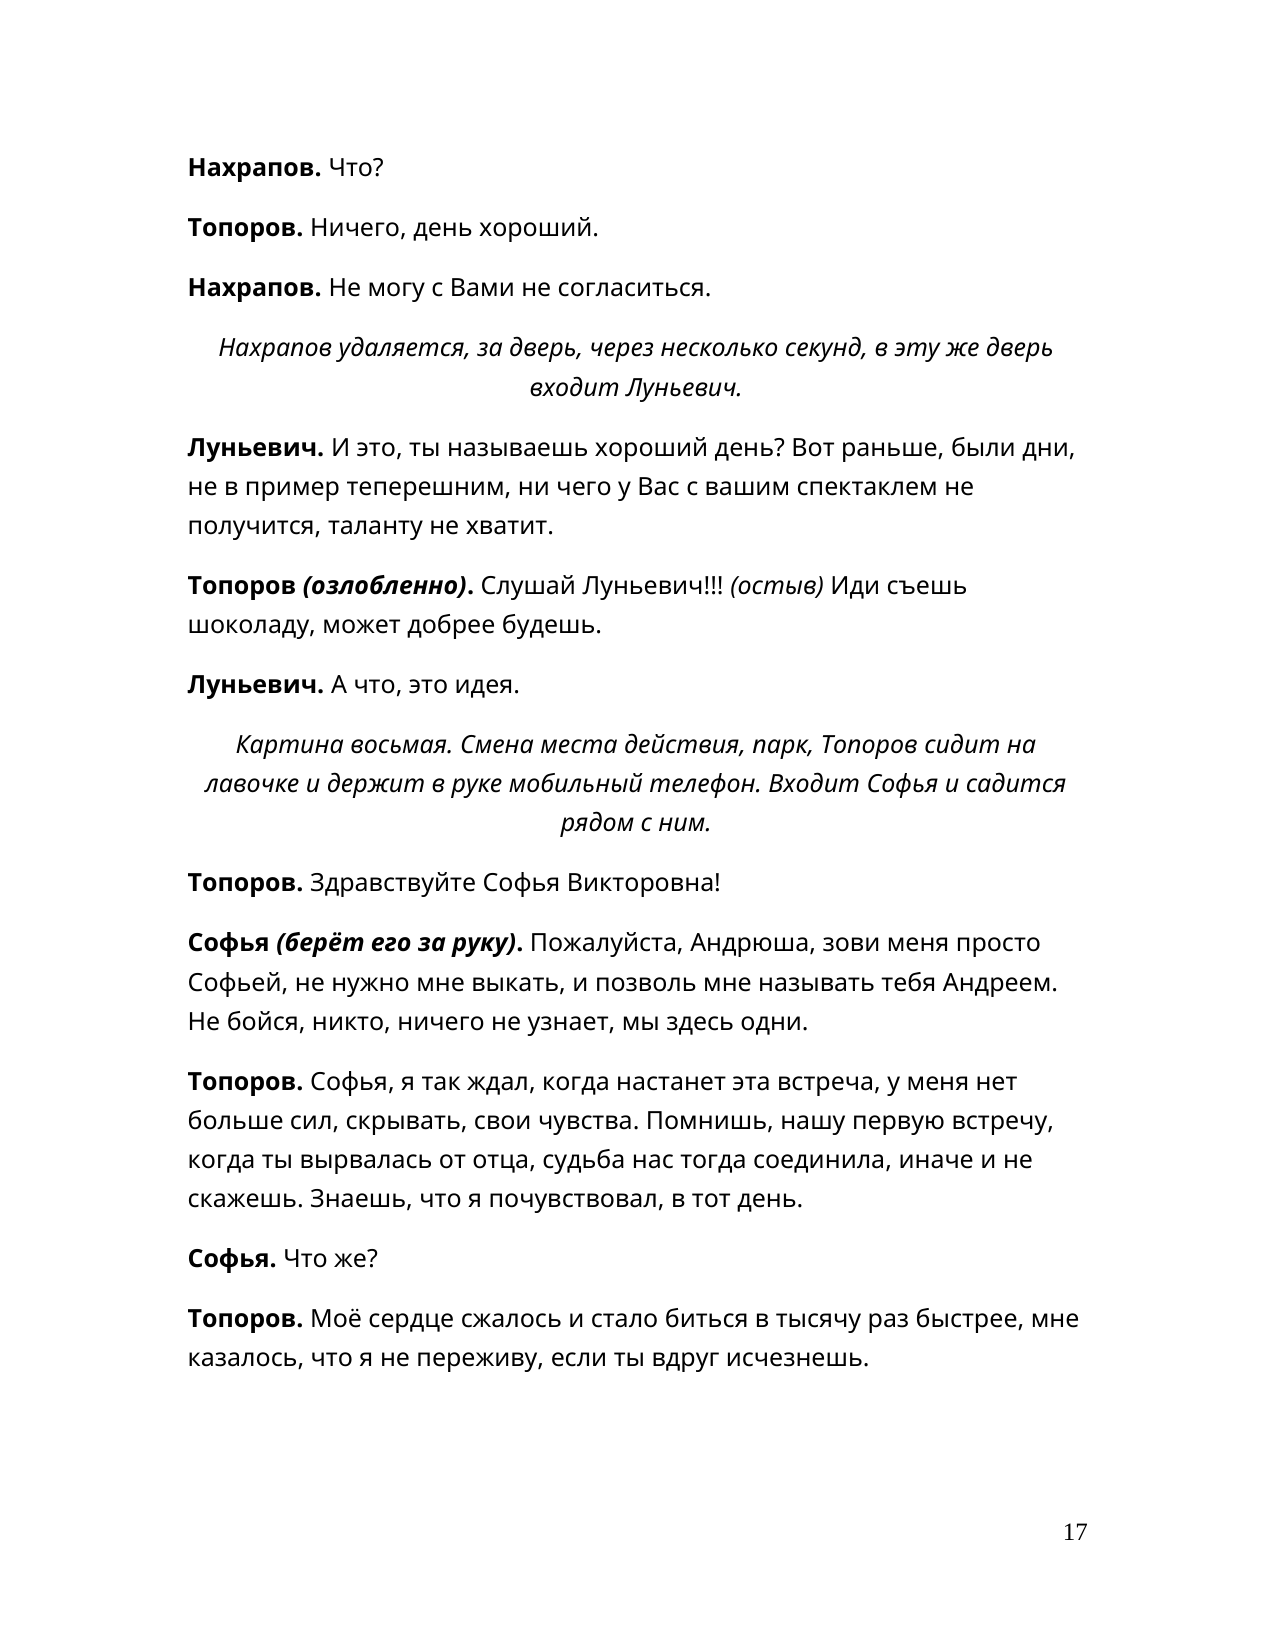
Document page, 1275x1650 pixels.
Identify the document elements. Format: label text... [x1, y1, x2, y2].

text Нахрапов. Не могу с Вами не согласиться. [187, 270, 1087, 304]
text Луньевич. И это, ты называешь хороший день? Вот раньше, были дни, не в пример теперешним, ни чего у Вас с вашим спектаклем не получится, таланту не хватит. [187, 429, 1087, 542]
text Картина восьмая. Смена места действия, парк, Топоров сидит на лавочке и держит в руке мобильный телефон. Входит Софья и садится рядом с ним. [187, 727, 1087, 839]
text Топоров. Софья, я так ждал, когда настанет эта встреча, у меня нет больше сил, скрывать, свои чувства. Помнишь, нашу первую встречу, когда ты вырвалась от отца, судьба нас тогда соединила, иначе и не скажешь. Знаешь, что я почувствовал, в тот день. [187, 1063, 1087, 1215]
text Софья (берёт его за руку). Пожалуйста, Андрюша, зови меня просто Софьей, не нужно мне выкать, и позволь мне называть тебя Андреем. Не бойся, никто, ничего не узнает, мы здесь одни. [187, 925, 1087, 1037]
text Нахрапов. Что? [187, 150, 1087, 184]
text Нахрапов удаляется, за дверь, через несколько секунд, в эту же дверь входит Луньевич. [187, 330, 1087, 403]
text Топоров. Здравствуйте Софья Викторовна! [187, 865, 1087, 899]
text Луньевич. А что, это идея. [187, 667, 1087, 701]
text Софья. Что же? [187, 1241, 1087, 1275]
text Топоров (озлобленно). Слушай Луньевич!!! (остыв) Иди съешь шоколаду, может добрее будешь. [187, 567, 1087, 641]
text Топоров. Моё сердце сжалось и стало биться в тысячу раз быстрее, мне казалось, что я не переживу, если ты вдруг исчезнешь. [187, 1301, 1087, 1374]
text Топоров. Ничего, день хороший. [187, 210, 1087, 244]
